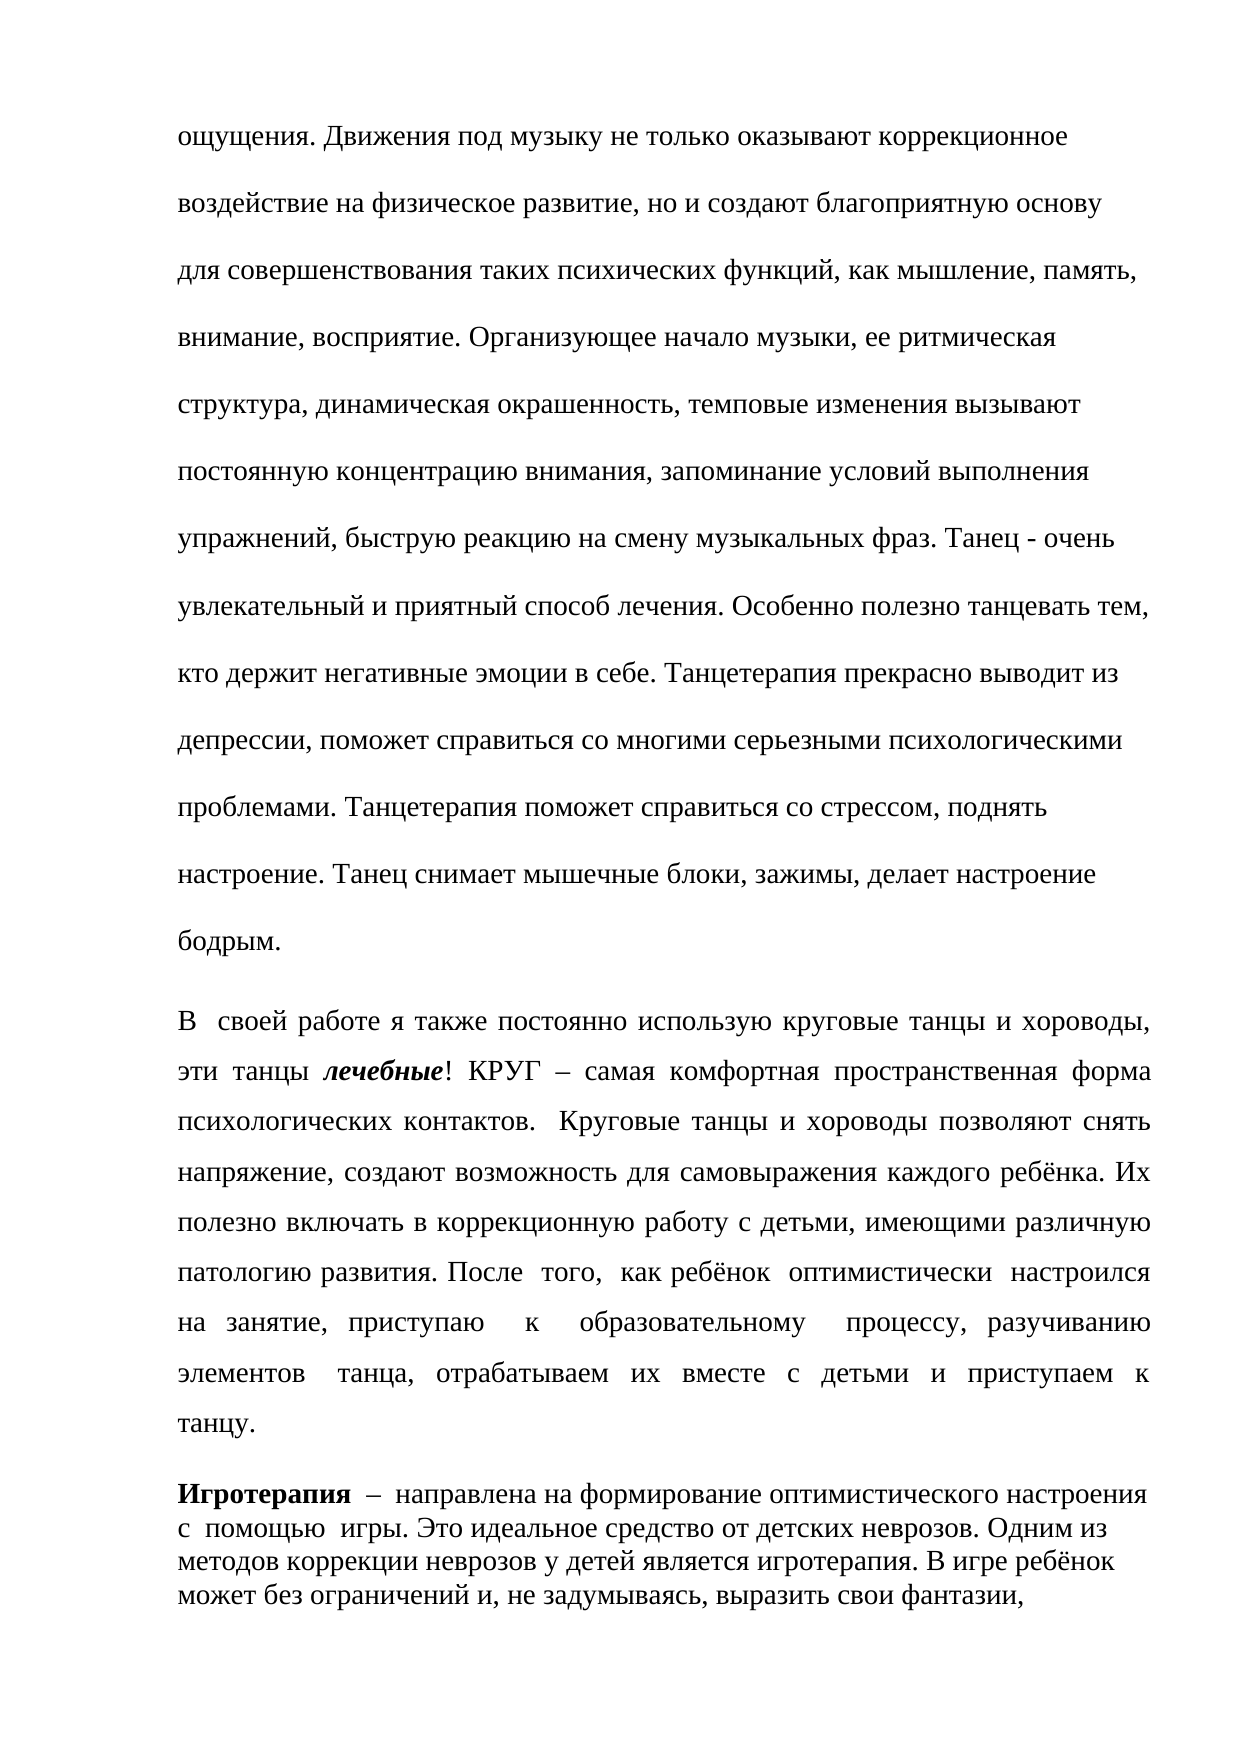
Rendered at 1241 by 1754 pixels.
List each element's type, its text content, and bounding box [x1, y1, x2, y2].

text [177, 1476, 1152, 1611]
text В своей работе я также постоянно использую круговые танцы и хороводы, эти танцы лечебные! КРУГ – самая комфортная пространственная форма психологических контактов. Круговые танцы и хороводы позволяют снять напряжение, создают возможность для самовыражения каждого ребёнка. Их полезно включать в коррекционную работу с детьми, имеющими различную патологию развития. После того, как ребёнок оптимистически настроился на занятие, приступаю к образовательному процессу, разучиванию элементов танца, отрабатываем их вместе с детьми и приступаем к танцу. [177, 1003, 1152, 1439]
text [177, 118, 1152, 957]
